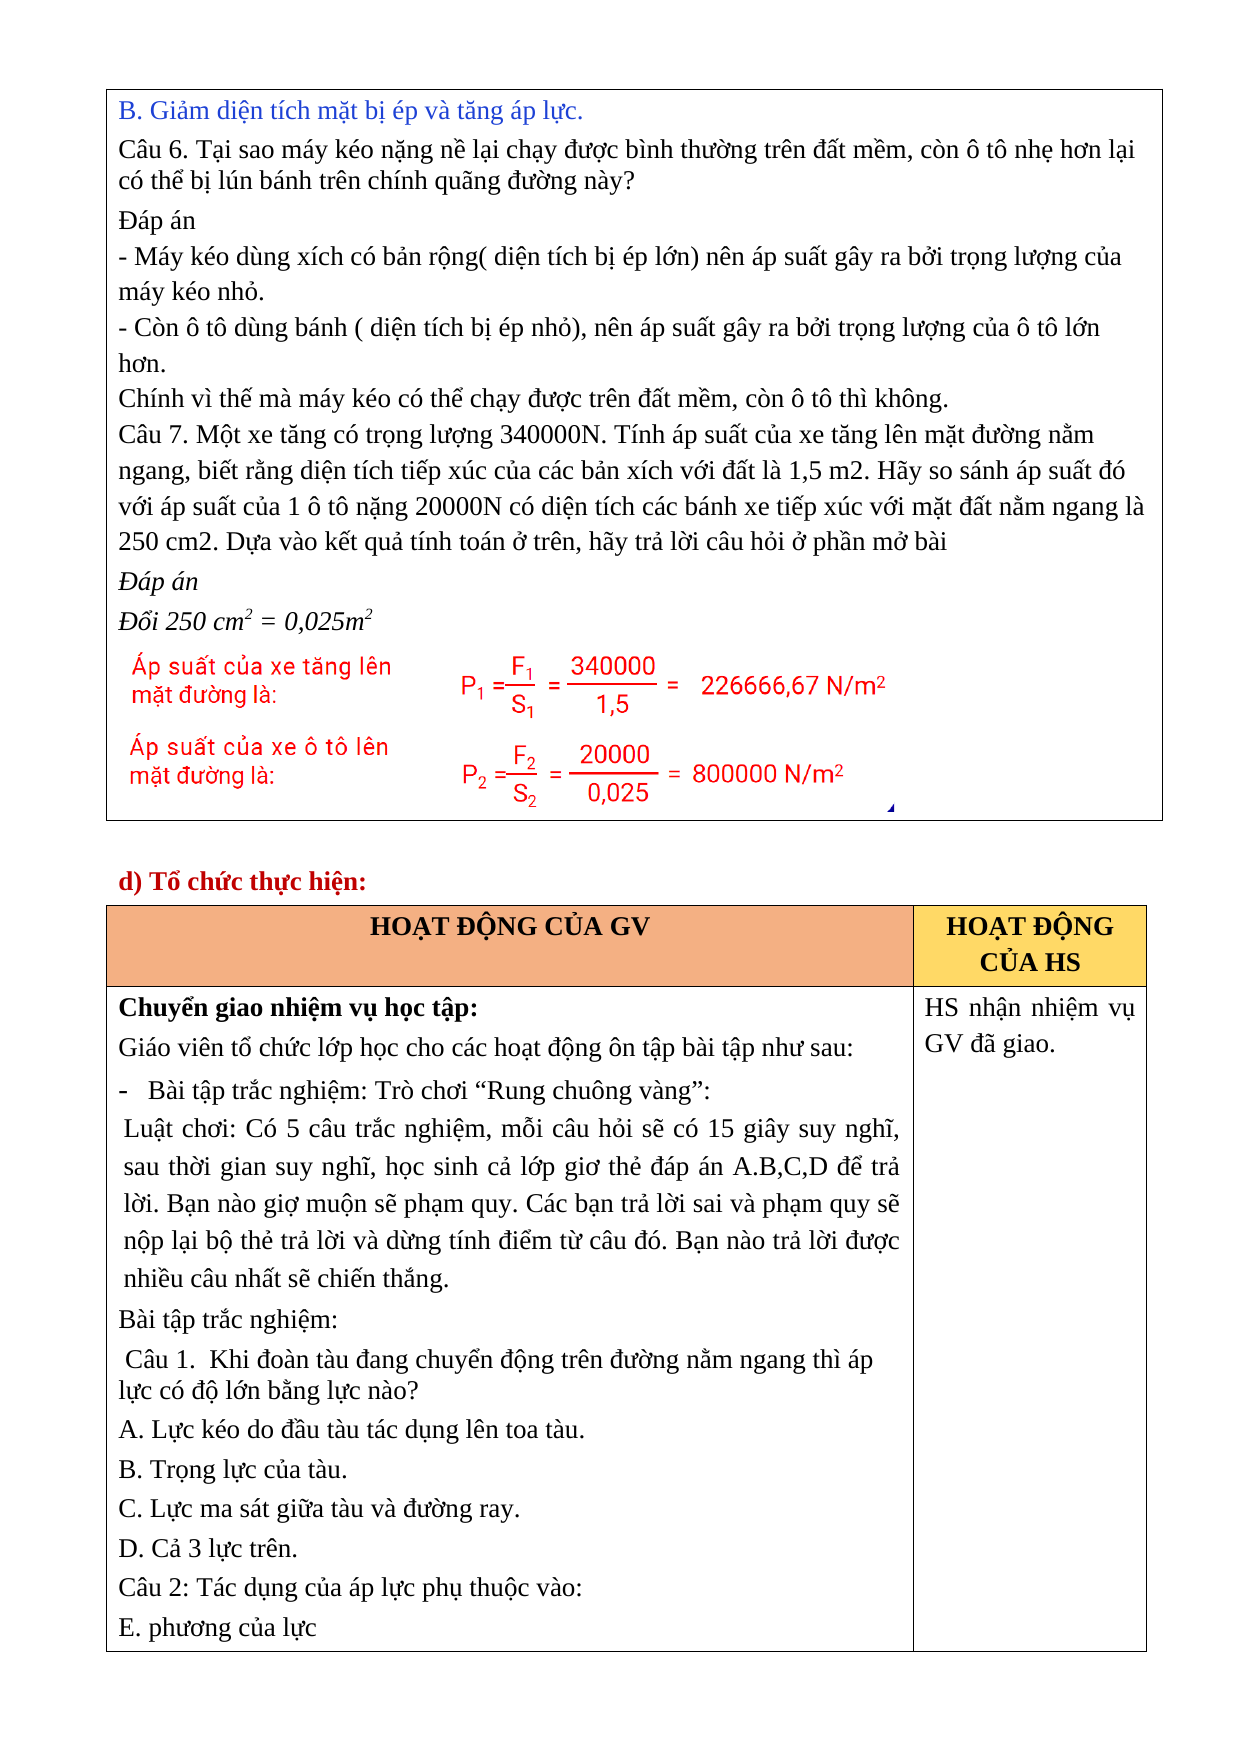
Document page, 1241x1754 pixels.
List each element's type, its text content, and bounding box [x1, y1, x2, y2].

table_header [107, 90, 1162, 820]
picture [118, 644, 895, 812]
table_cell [107, 987, 913, 1651]
text d) Tổ chức thực hiện: [118, 865, 1152, 896]
table_header HOẠT ĐỘNG CỦA GV [107, 906, 913, 986]
table_header HOẠT ĐỘNG CỦA HS [914, 906, 1146, 986]
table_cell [914, 987, 1146, 1651]
